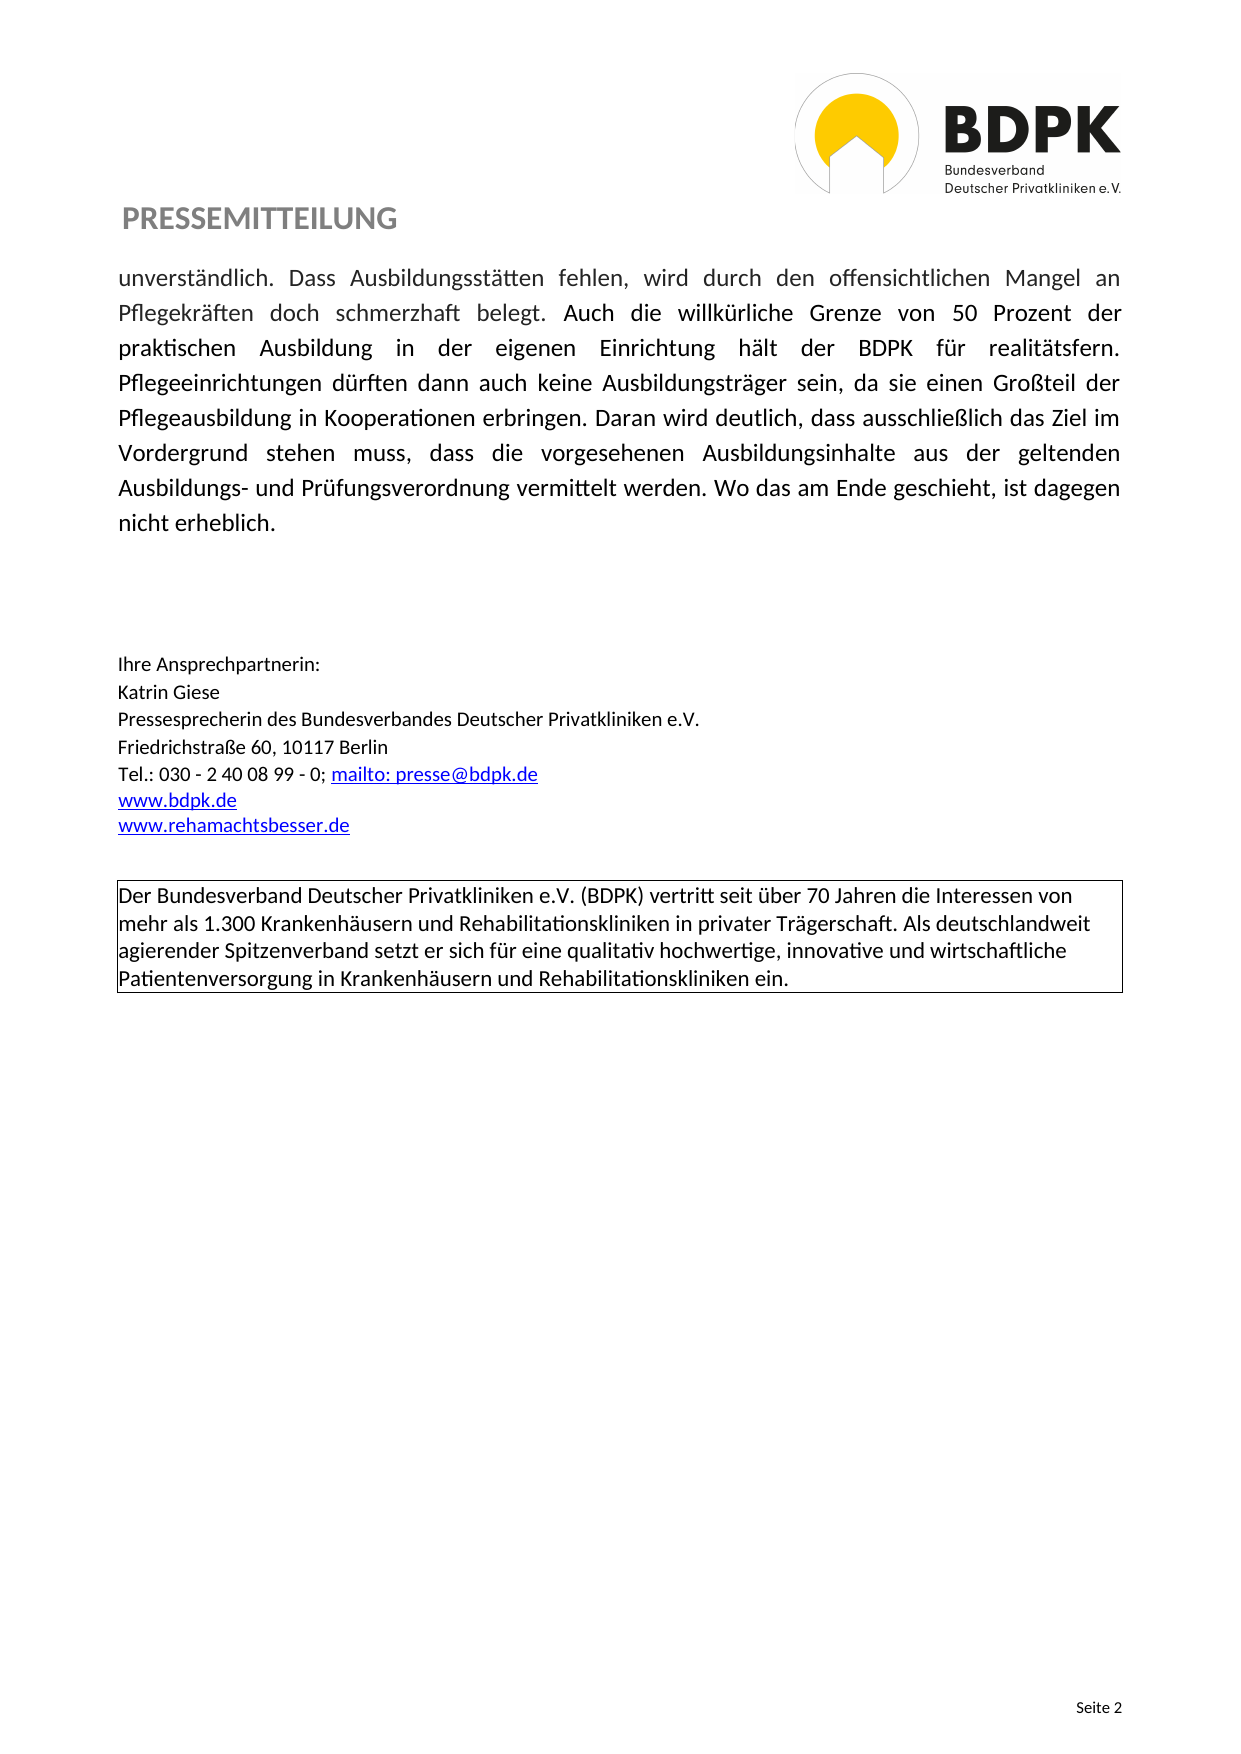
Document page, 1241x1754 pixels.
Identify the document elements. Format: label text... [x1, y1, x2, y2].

text Ihre Ansprechpartnerin: [118, 652, 1122, 677]
text Friedrichstraße 60, 10117 Berlin [118, 734, 1122, 759]
text Katrin Giese Pressesprecherin des Bundesverbandes Deutscher Privatkliniken e.V. [118, 679, 1122, 732]
text Der Bundesverband Deutscher Privatkliniken e.V. (BDPK) vertritt seit über 70 Jahren die Interessen von mehr als 1.300 Krankenhäusern und Rehabilitationskliniken in privater Trägerschaft. Als deutschlandweit agierender Spitzenverband setzt er sich für eine qualitativ hochwertige, innovative und wirtschaftliche Patientenversorgung in Krankenhäusern und Rehabilitationskliniken ein. [118, 881, 1122, 992]
text www.rehamachtsbesser.de [118, 812, 1122, 838]
text Tel.: 030 - 2 40 08 99 - 0; mailto: presse@bdpk.de www.bdpk.de [118, 761, 661, 812]
picture [794, 73, 1121, 194]
